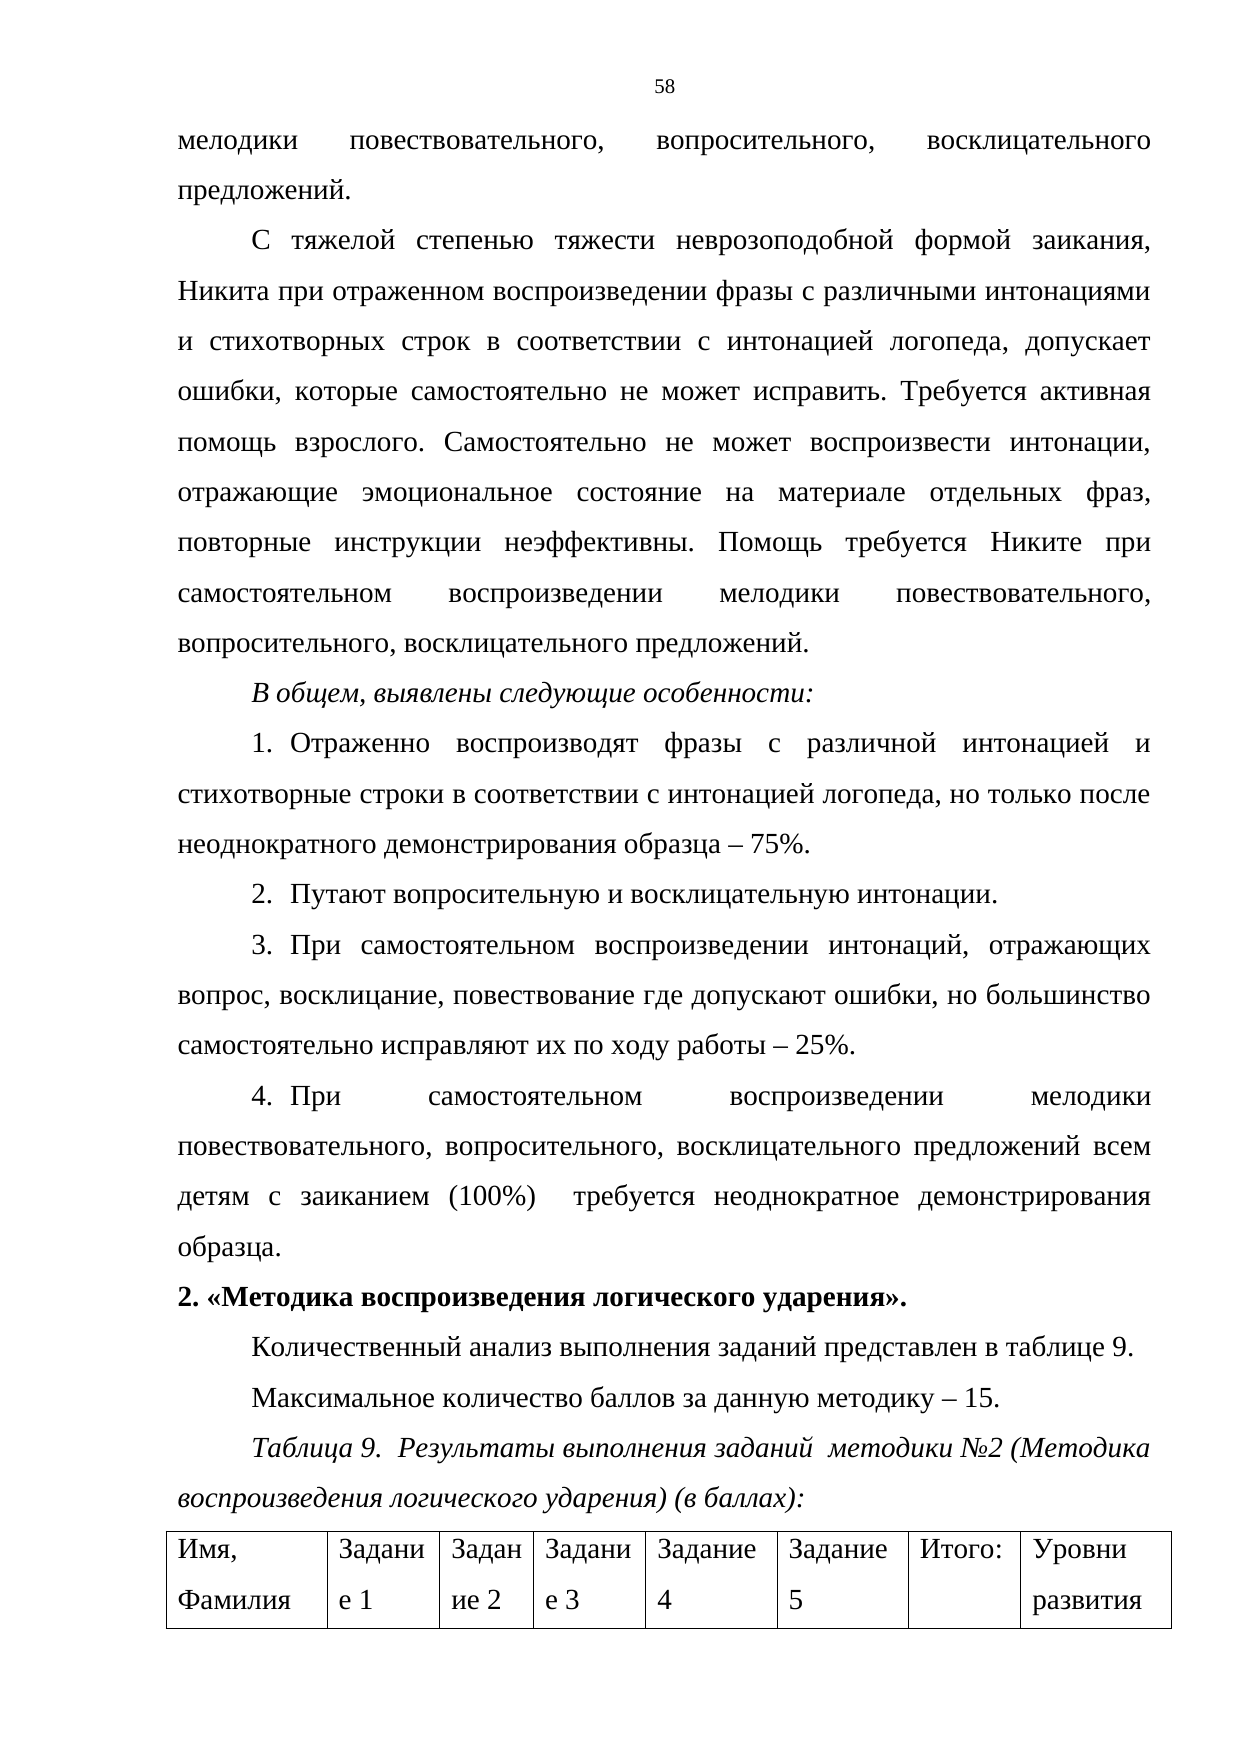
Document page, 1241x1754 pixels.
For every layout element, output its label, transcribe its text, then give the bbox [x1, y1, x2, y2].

text С тяжелой степенью тяжести неврозоподобной формой заикания, Никита при отраженном воспроизведении фразы с различными интонациями и стихотворных строк в соответствии с интонацией логопеда, допускает ошибки, которые самостоятельно не может исправить. Требуется активная помощь взрослого. Самостоятельно не может воспроизвести интонации, отражающие эмоциональное состояние на материале отдельных фраз, повторные инструкции неэффективны. Помощь требуется Никите при самостоятельном воспроизведении мелодики повествовательного, вопросительного, восклицательного предложений. [177, 222, 1152, 658]
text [177, 122, 1152, 206]
list Отраженно воспроизводят фразы с различной интонацией и стихотворные строки в соответствии с интонацией логопеда, но только после неоднократного демонстрирования образца – 75%. [177, 726, 1152, 860]
table_header Задание 3 [534, 1532, 645, 1627]
table_header Задание 5 [778, 1532, 908, 1627]
text Таблица 9. Результаты выполнения заданий методики №2 (Методика воспроизведения логического ударения) (в баллах): [177, 1430, 1152, 1514]
table_header Задание 2 [440, 1532, 533, 1627]
table_header Имя, Фамилия [167, 1532, 327, 1627]
table_header Уровни развития [1021, 1532, 1171, 1627]
list При самостоятельном воспроизведении мелодики повествовательного, вопросительного, восклицательного предложений всем детям с заиканием (100%) требуется неоднократное демонстрирования образца. [177, 1078, 1152, 1262]
text Максимальное количество баллов за данную методику – 15. [177, 1380, 1152, 1413]
text В общем, выявлены следующие особенности: [177, 675, 1152, 709]
table_header Задание 1 [328, 1532, 439, 1627]
table_header Задание 4 [646, 1532, 777, 1627]
list Путают вопросительную и восклицательную интонации. [177, 877, 1152, 910]
table_header Итого: [909, 1532, 1020, 1627]
text Количественный анализ выполнения заданий представлен в таблице 9. [177, 1329, 1152, 1363]
list При самостоятельном воспроизведении интонаций, отражающих вопрос, восклицание, повествование где допускают ошибки, но большинство самостоятельно исправляют их по ходу работы – 25%. [177, 927, 1152, 1061]
text 2. «Методика воспроизведения логического ударения». [177, 1279, 1152, 1313]
